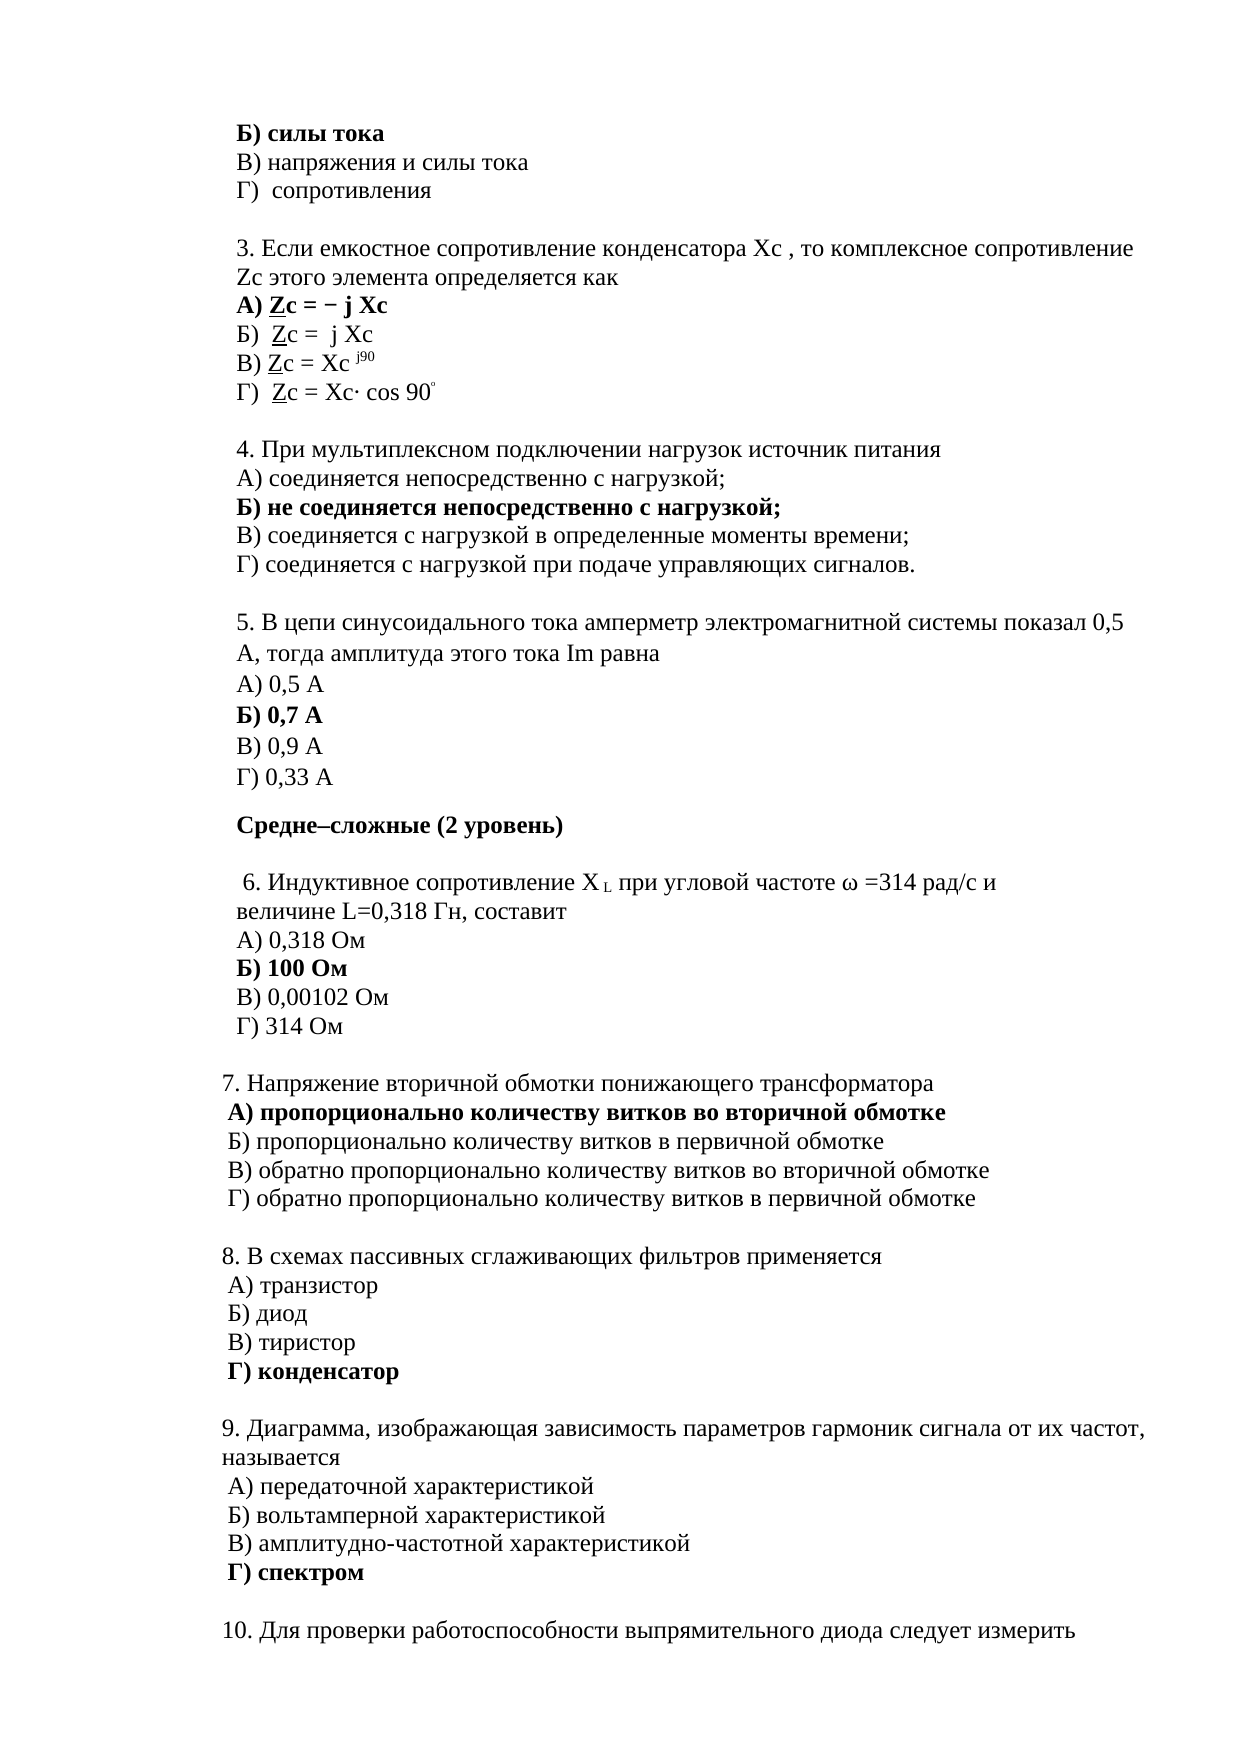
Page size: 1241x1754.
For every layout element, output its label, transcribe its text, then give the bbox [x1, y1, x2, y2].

text В) соединяется с нагрузкой в определенные моменты времени; [177, 521, 1152, 549]
text А) Zc = − j Xc [236, 291, 1152, 319]
text Б) не соединяется непосредственно с нагрузкой; [177, 492, 1152, 521]
text 9. Диаграмма, изображающая зависимость параметров гармоник сигнала от их частот, называется [222, 1413, 1152, 1471]
text Г) конденсатор [177, 1356, 1152, 1385]
text В) обратно пропорционально количеству витков во вторичной обмотке [177, 1155, 1152, 1183]
text А) 0,318 Ом Б) 100 Ом В) 0,00102 Ом Г) 314 Ом [236, 925, 1152, 1040]
text величине L=0,318 Гн, составит [236, 896, 1152, 925]
text Г) сопротивления [236, 176, 1152, 204]
text В) тиристор [177, 1327, 1152, 1356]
text 10. Для проверки работоспособности выпрямительного диода следует измерить [177, 1615, 1152, 1643]
text 8. В схемах пассивных сглаживающих фильтров применяется [177, 1241, 1152, 1270]
text 7. Напряжение вторичной обмотки понижающего трансформатора [177, 1068, 1152, 1097]
text Г) соединяется с нагрузкой при подаче управляющих сигналов. [177, 549, 1152, 578]
text Средне–сложные (2 уровень) [177, 810, 1152, 838]
text А) транзистор [177, 1270, 1152, 1298]
text Б) пропорционально количеству витков в первичной обмотке [177, 1126, 1152, 1155]
text В) Zc = Xc j90 [236, 348, 1152, 377]
text Г) Zc = Xc∙ cos 90ᵒ [236, 377, 1152, 406]
text Г) обратно пропорционально количеству витков в первичной обмотке [177, 1183, 1152, 1212]
text 6. Индуктивное сопротивление X L при угловой частоте ω =314 рад/с и [236, 867, 1152, 896]
text Б) силы тока [236, 118, 1152, 147]
text Б) Zc = j Xc [236, 319, 1152, 348]
text А) передаточной характеристикой [177, 1471, 1152, 1500]
text Б) вольтамперной характеристикой [177, 1500, 1152, 1528]
text 5. В цепи синусоидального тока амперметр электромагнитной системы показал 0,5 А, тогда амплитуда этого тока Im равна А) 0,5 А Б) 0,7 А В) 0,9 А Г) 0,33 А [236, 607, 1152, 791]
text В) амплитудно-частотной характеристикой [177, 1528, 1152, 1557]
text 3. Если емкостное сопротивление конденсатора Xc , то комплексное сопротивление Zc этого элемента определяется как [236, 233, 1152, 291]
text 4. При мультиплексном подключении нагрузок источник питания [177, 434, 1152, 463]
text Г) спектром [177, 1557, 1152, 1586]
text В) напряжения и силы тока [236, 147, 1152, 176]
text Б) диод [177, 1298, 1152, 1327]
text А) пропорционально количеству витков во вторичной обмотке [177, 1097, 1152, 1126]
text А) соединяется непосредственно с нагрузкой; [177, 463, 1152, 492]
